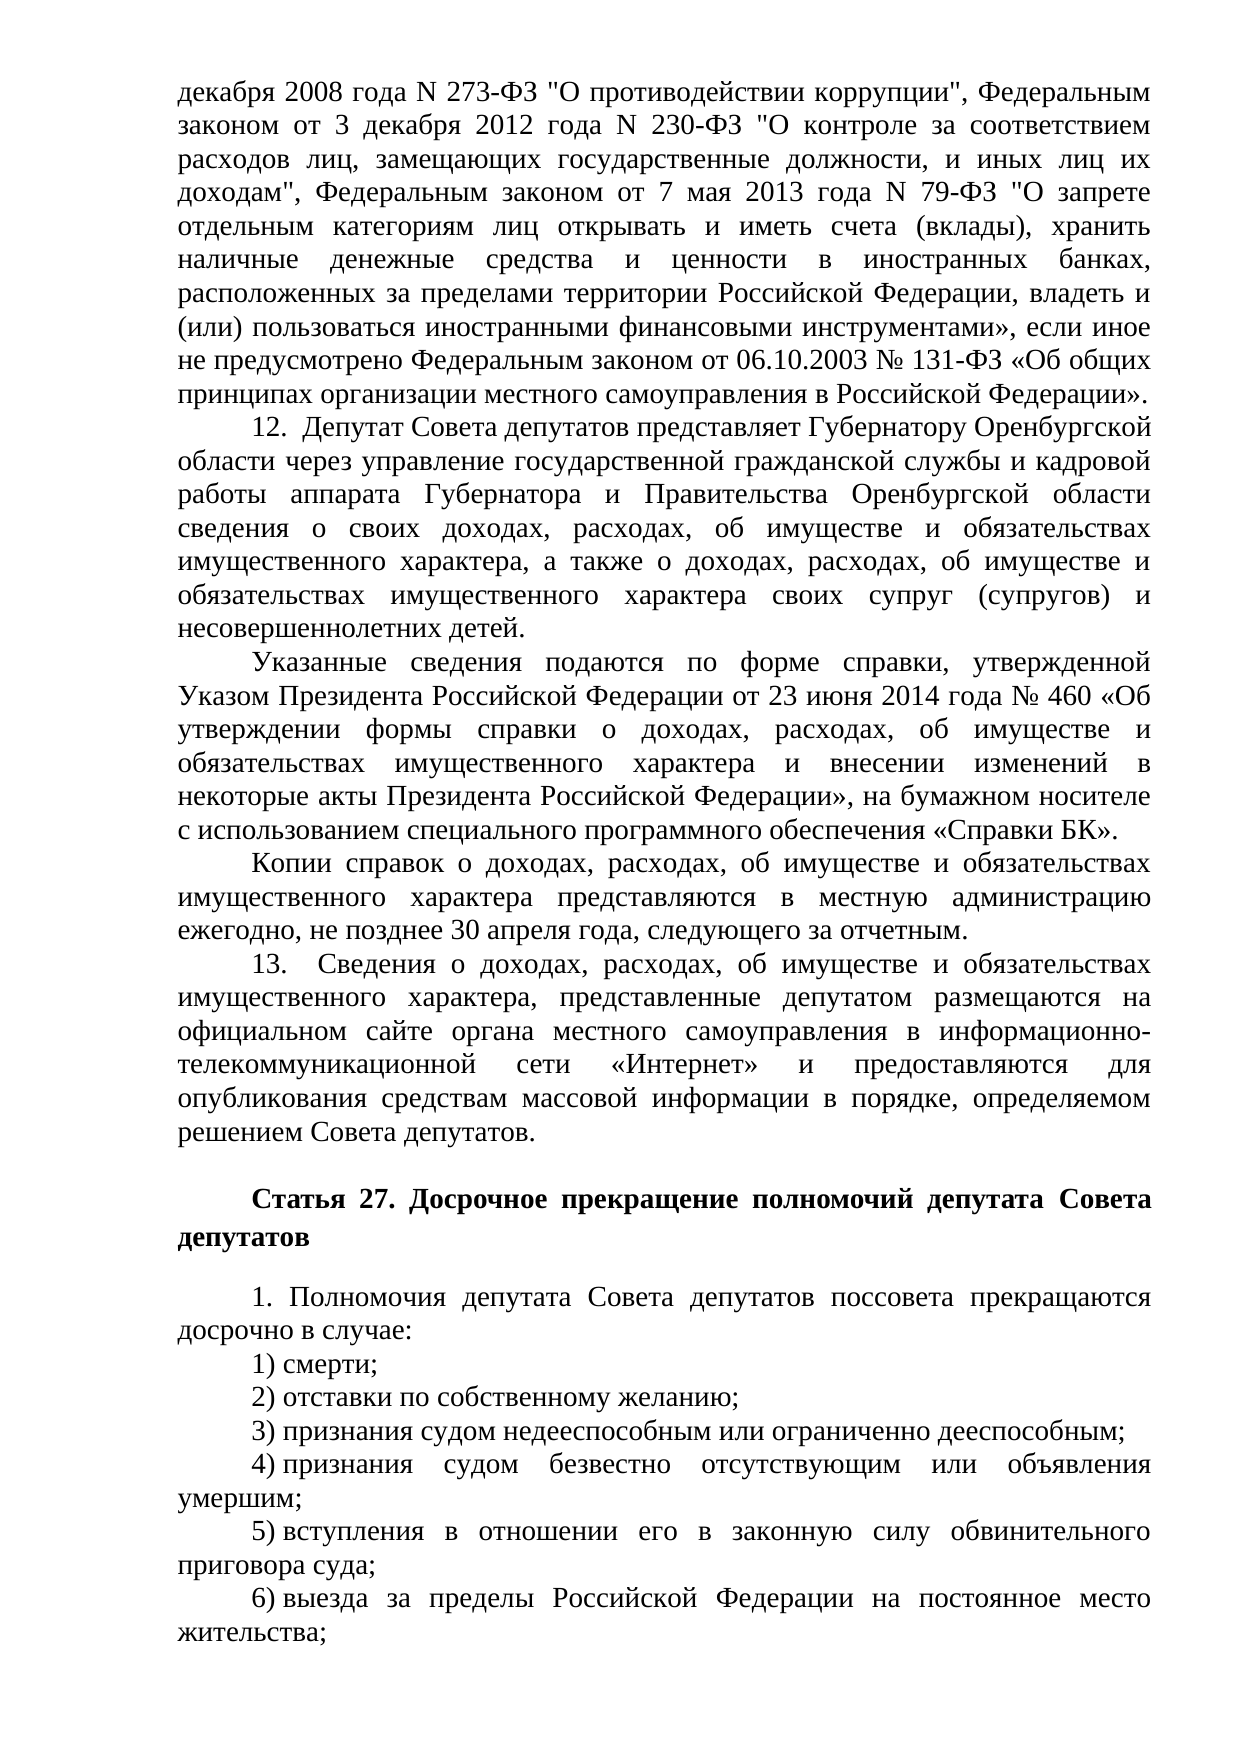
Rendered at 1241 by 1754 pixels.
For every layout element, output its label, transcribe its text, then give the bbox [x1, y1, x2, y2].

text 2) отставки по собственному желанию; [177, 1379, 1152, 1413]
text Указанные сведения подаются по форме справки, утвержденной Указом Президента Российской Федерации от 23 июня 2014 года № 460 «Об утверждении формы справки о доходах, расходах, об имуществе и обязательствах имущественного характера и внесении изменений в некоторые акты Президента Российской Федерации», на бумажном носителе с использованием специального программного обеспечения «Справки БК». [177, 644, 1152, 845]
text 4) признания судом безвестно отсутствующим или объявления умершим; [177, 1446, 1152, 1513]
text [177, 74, 1152, 409]
text 12. Депутат Совета депутатов представляет Губернатору Оренбургской области через управление государственной гражданской службы и кадровой работы аппарата Губернатора и Правительства Оренбургской области сведения о своих доходах, расходах, об имуществе и обязательствах имущественного характера, а также о доходах, расходах, об имуществе и обязательствах имущественного характера своих супруг (супругов) и несовершеннолетних детей. [177, 409, 1152, 644]
text 3) признания судом недееспособным или ограниченно дееспособным; [177, 1413, 1152, 1446]
text 13. Сведения о доходах, расходах, об имуществе и обязательствах имущественного характера, представленные депутатом размещаются на официальном сайте органа местного самоуправления в информационно-телекоммуникационной сети «Интернет» и предоставляются для опубликования средствам массовой информации в порядке, определяемом решением Совета депутатов. [177, 946, 1152, 1147]
text 6) выезда за пределы Российской Федерации на постоянное место жительства; [177, 1581, 1152, 1648]
text Статья 27. Досрочное прекращение полномочий депутата Совета депутатов [177, 1181, 1152, 1253]
text 1) смерти; [177, 1346, 1152, 1379]
text Копии справок о доходах, расходах, об имуществе и обязательствах имущественного характера представляются в местную администрацию ежегодно, не позднее 30 апреля года, следующего за отчетным. [177, 845, 1152, 946]
text 5) вступления в отношении его в законную силу обвинительного приговора суда; [177, 1513, 1152, 1581]
text 1. Полномочия депутата Совета депутатов поссовета прекращаются досрочно в случае: [177, 1279, 1152, 1346]
